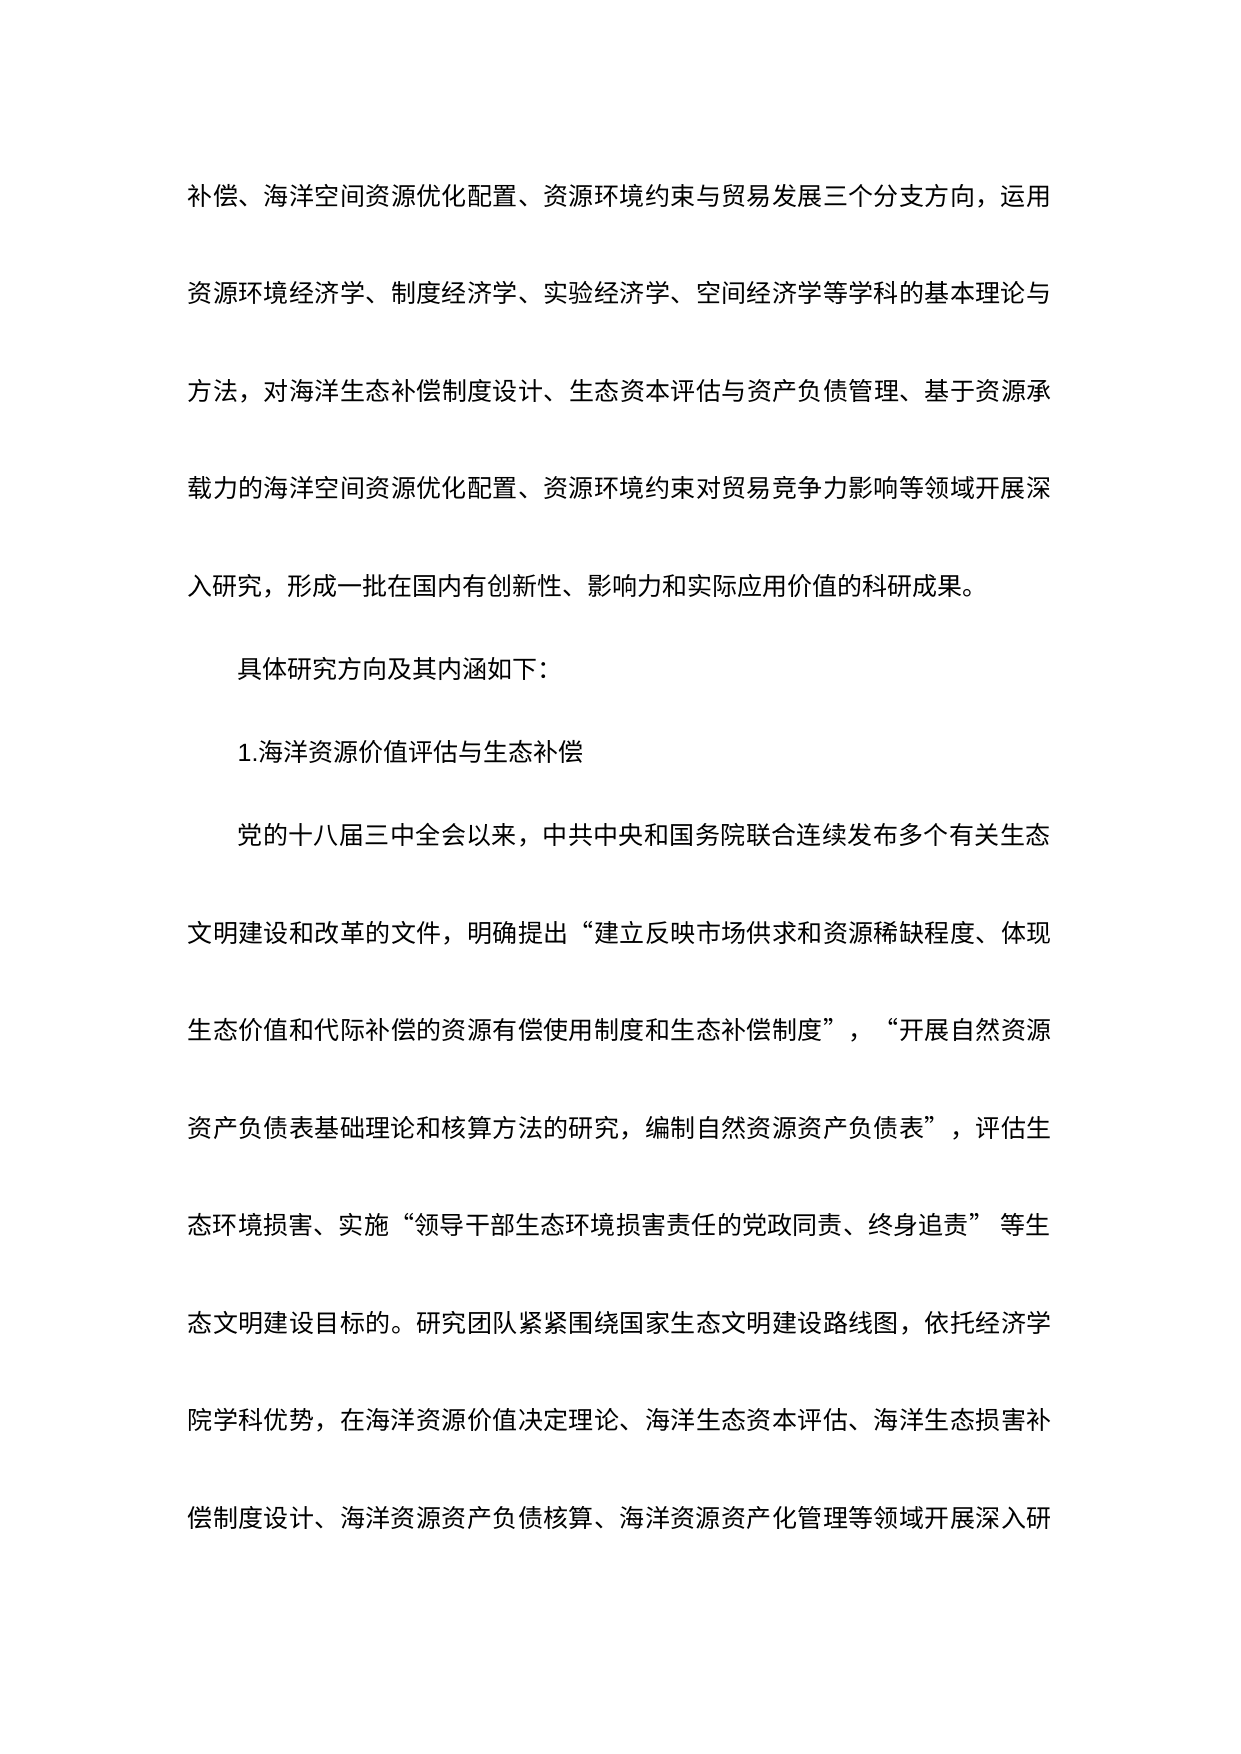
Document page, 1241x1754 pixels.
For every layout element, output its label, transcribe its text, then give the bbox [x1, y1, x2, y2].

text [187, 162, 1053, 617]
text 具体研究方向及其内涵如下： [187, 635, 1053, 700]
text 1.海洋资源价值评估与生态补偿 [187, 718, 1053, 783]
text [187, 801, 1053, 1549]
